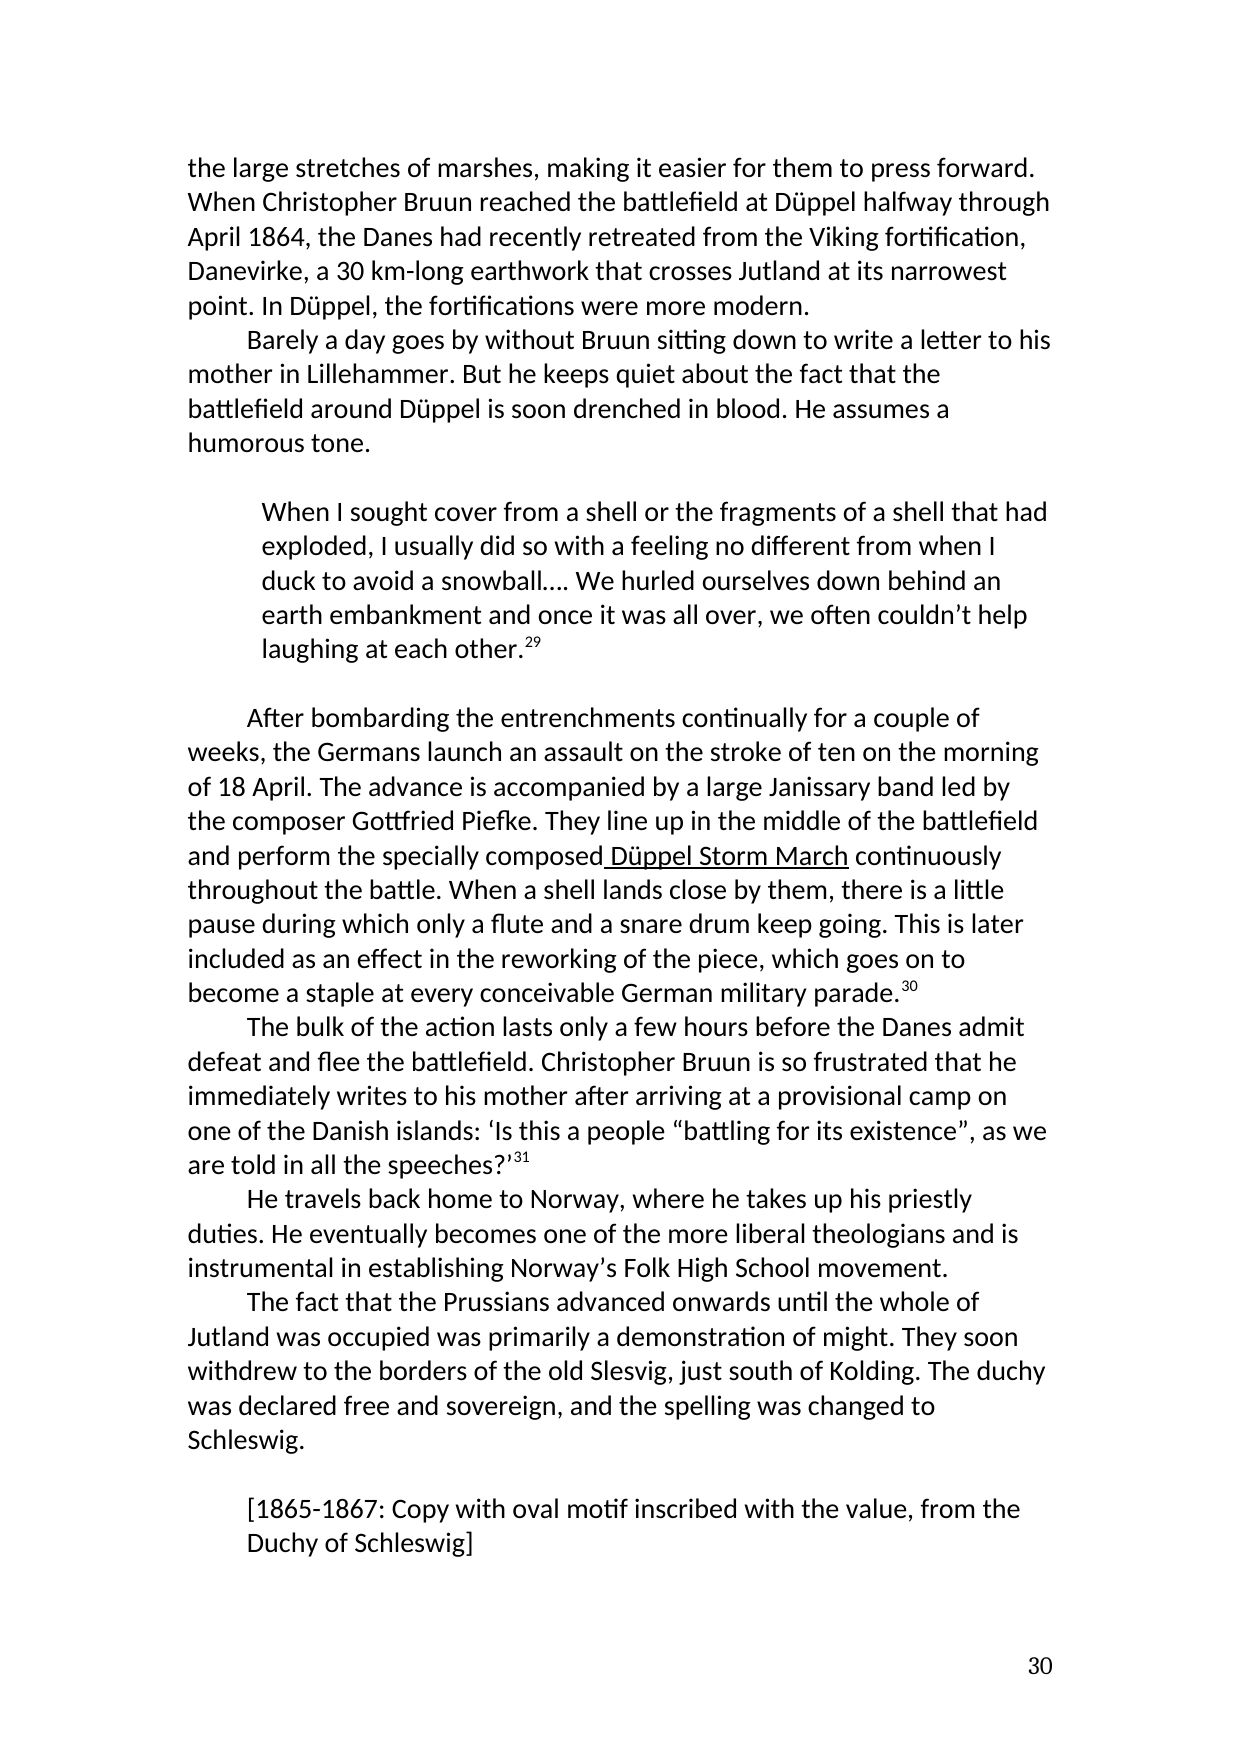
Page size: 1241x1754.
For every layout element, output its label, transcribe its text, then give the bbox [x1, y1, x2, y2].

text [187, 150, 1053, 322]
text Barely a day goes by without Bruun sitting down to write a letter to his mother in Lillehammer. But he keeps quiet about the fact that the battlefield around Düppel is soon drenched in blood. He assumes a humorous tone. [187, 322, 1053, 459]
text The fact that the Prussians advanced onwards until the whole of Jutland was occupied was primarily a demonstration of might. They soon withdrew to the borders of the old Slesvig, just south of Kolding. The duchy was declared free and sovereign, and the spelling was changed to Schleswig. [187, 1284, 1053, 1456]
text [1865-1867: Copy with oval motif inscribed with the value, from the Duchy of Schleswig] [247, 1491, 1053, 1559]
text He travels back home to Norway, where he takes up his priestly duties. He eventually becomes one of the more liberal theologians and is instrumental in establishing Norway’s Folk High School movement. [187, 1181, 1053, 1284]
text After bombarding the entrenchments continually for a couple of weeks, the Germans launch an assault on the stroke of ten on the morning of 18 April. The advance is accompanied by a large Janissary band led by the composer Gottfried Piefke. They line up in the middle of the battlefield and perform the specially composed Düppel Storm March continuously throughout the battle. When a shell lands close by them, there is a little pause during which only a flute and a snare drum keep going. This is later included as an effect in the reworking of the piece, which goes on to become a staple at every conceivable German military parade. [187, 700, 1053, 1009]
text The bulk of the action lasts only a few hours before the Danes admit defeat and flee the battlefield. Christopher Bruun is so frustrated that he immediately writes to his mother after arriving at a provisional camp on one of the Danish islands: ‘Is this a people “battling for its existence”, as we are told in all the speeches?’ [187, 1009, 1053, 1181]
text When I sought cover from a shell or the fragments of a shell that had exploded, I usually did so with a feeling no different from when I duck to avoid a snowball…. We hurled ourselves down behind an earth embankment and once it was all over, we often couldn’t help laughing at each other. [261, 494, 1053, 666]
